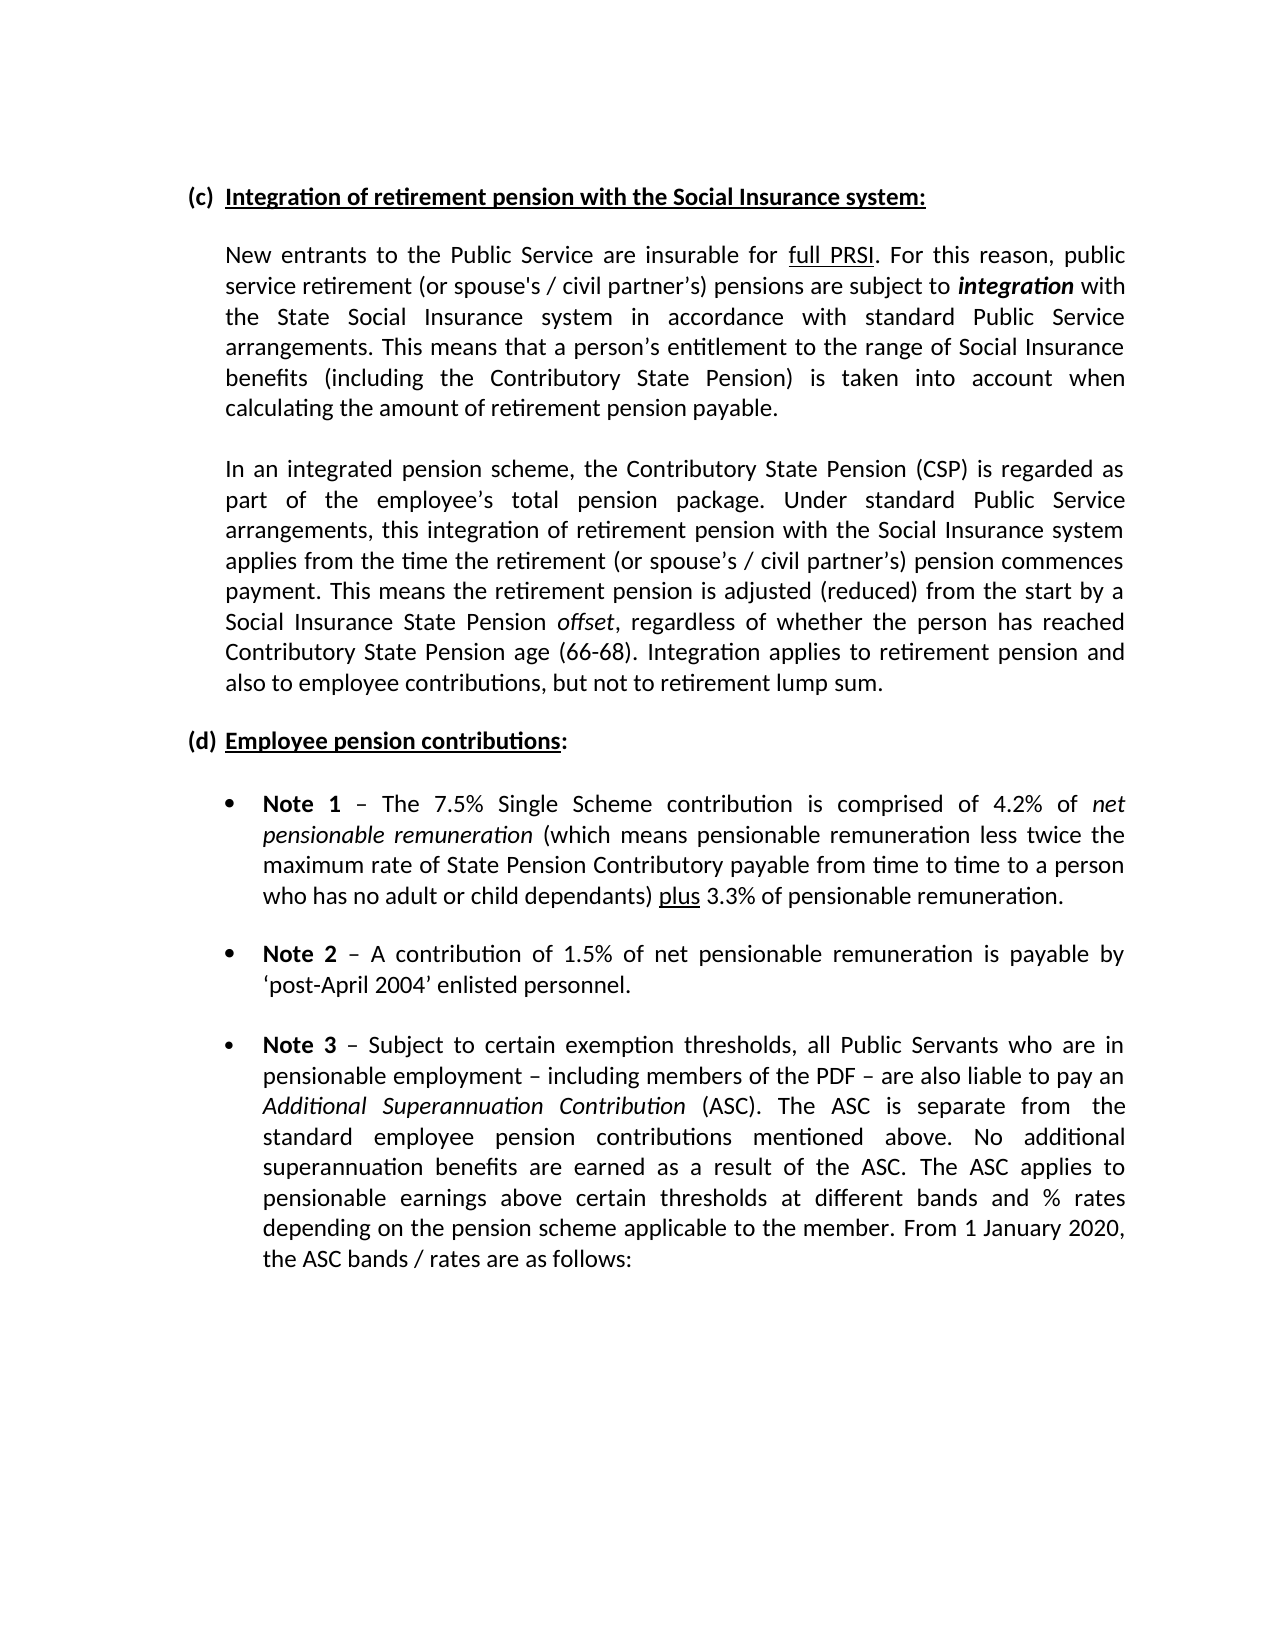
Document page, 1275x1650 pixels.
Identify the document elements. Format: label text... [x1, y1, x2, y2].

text In an integrated pension scheme, the Contributory State Pension (CSP) is regarded as part of the employee’s total pension package. Under standard Public Service arrangements, this integration of retirement pension with the Social Insurance system applies from the time the retirement (or spouse’s / civil partner’s) pension commences payment. This means the retirement pension is adjusted (reduced) from the start by a Social Insurance State Pension offset, regardless of whether the person has reached Contributory State Pension age (66-68). Integration applies to retirement pension and also to employee contributions, but not to retirement lump sum. [225, 453, 1126, 697]
list Employee pension contributions: [188, 725, 1187, 756]
list Integration of retirement pension with the Social Insurance system: [188, 181, 1187, 212]
text New entrants to the Public Service are insurable for full PRSI. For this reason, public service retirement (or spouse's / civil partner’s) pensions are subject to integration with the State Social Insurance system in accordance with standard Public Service arrangements. This means that a person’s entitlement to the range of Social Insurance benefits (including the Contributory State Pension) is taken into account when calculating the amount of retirement pension payable. [225, 240, 1126, 423]
list Note 2 – A contribution of 1.5% of net pensionable remuneration is payable by ‘post-April 2004’ enlisted personnel. [225, 938, 1126, 999]
list Note 1 – The 7.5% Single Scheme contribution is comprised of 4.2% of net pensionable remuneration (which means pensionable remuneration less twice the maximum rate of State Pension Contributory payable from time to time to a person who has no adult or child dependants) plus 3.3% of pensionable remuneration. [225, 788, 1126, 911]
list Note 3 – Subject to certain exemption thresholds, all Public Servants who are in pensionable employment – including members of the PDF – are also liable to pay an Additional Superannuation Contribution (ASC). The ASC is separate from the standard employee pension contributions mentioned above. No additional superannuation benefits are earned as a result of the ASC. The ASC applies to pensionable earnings above certain thresholds at different bands and % rates depending on the pension scheme applicable to the member. From 1 January 2020, the ASC bands / rates are as follows: [225, 1029, 1126, 1273]
